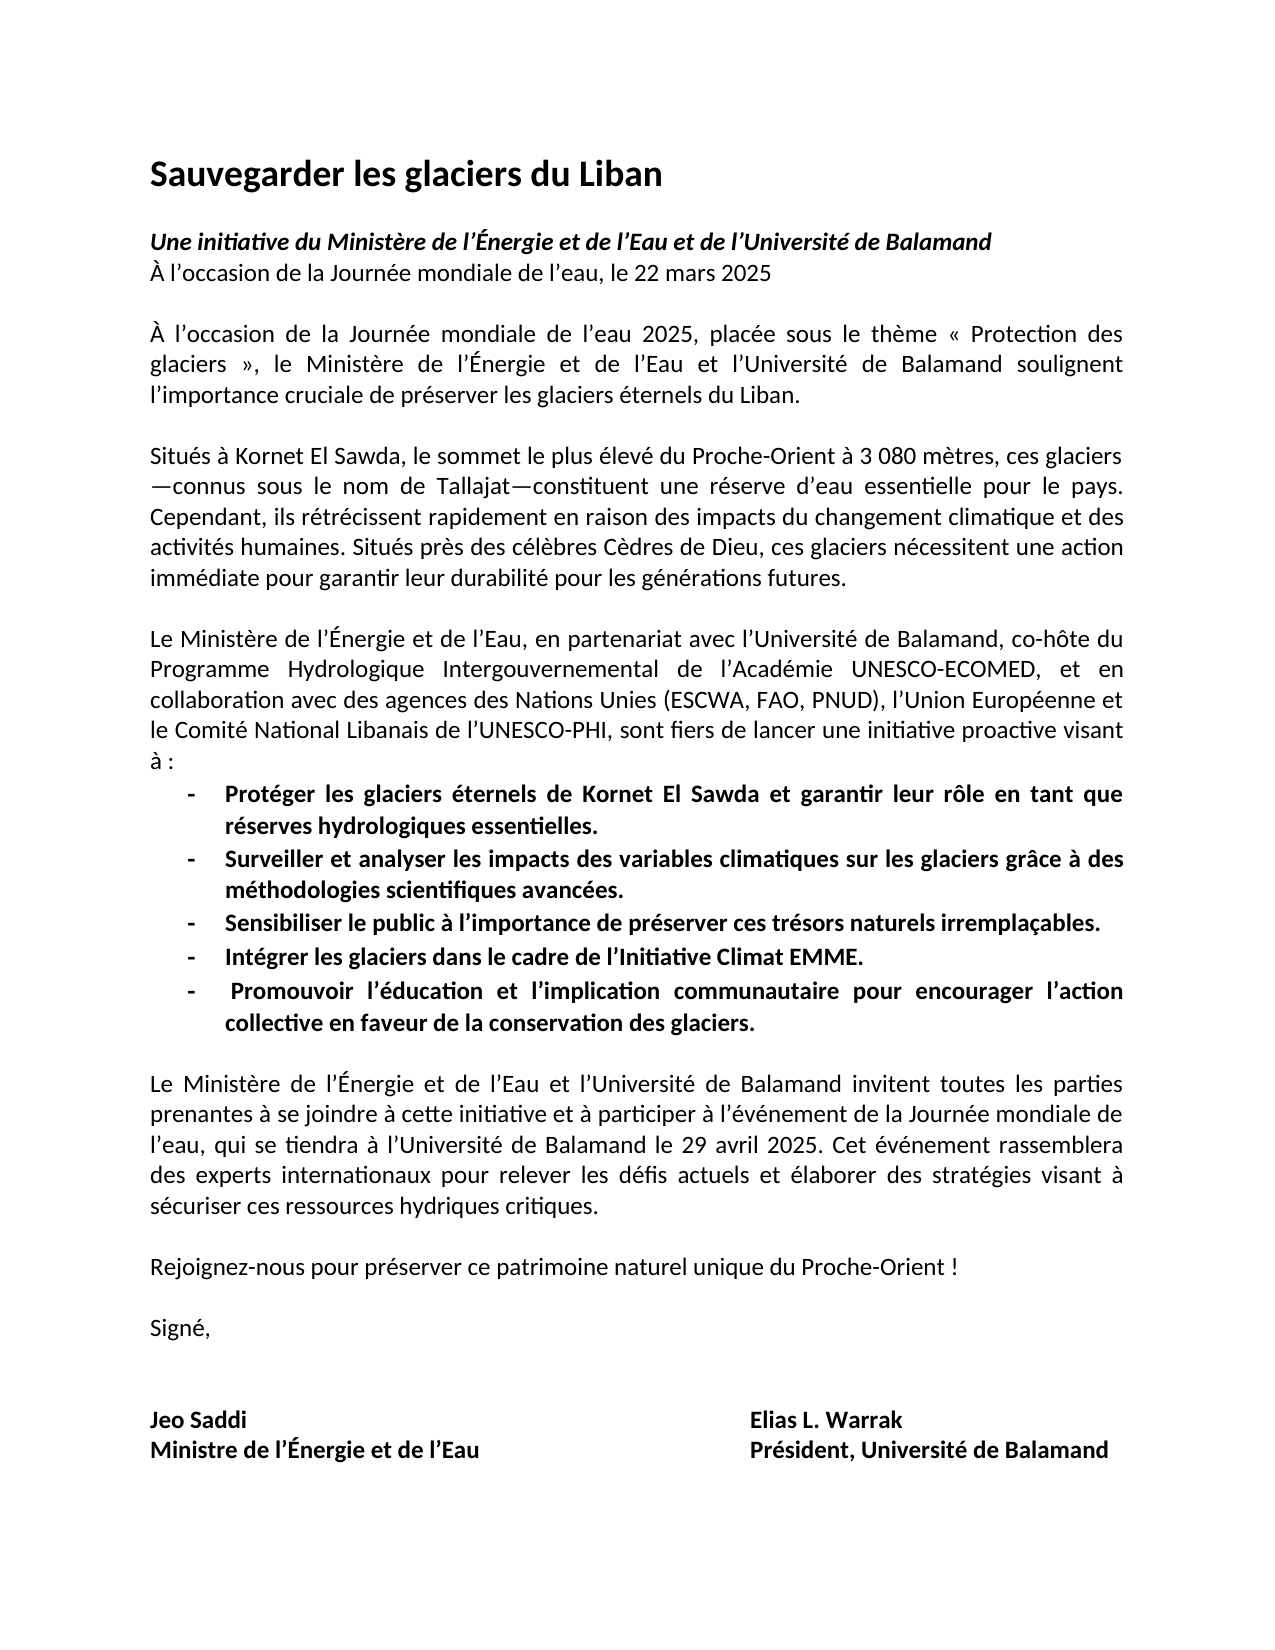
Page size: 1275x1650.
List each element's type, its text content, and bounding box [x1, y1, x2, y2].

list Promouvoir l’éducation et l’implication communautaire pour encourager l’action collective en faveur de la conservation des glaciers. [187, 973, 1125, 1038]
text Jeo Saddi Elias L. Warrak [150, 1404, 1125, 1434]
text Sauvegarder les glaciers du Liban [150, 150, 1125, 196]
text Situés à Kornet El Sawda, le sommet le plus élevé du Proche-Orient à 3 080 mètres, ces glaciers—connus sous le nom de Tallajat—constituent une réserve d’eau essentielle pour le pays. Cependant, ils rétrécissent rapidement en raison des impacts du changement climatique et des activités humaines. Situés près des célèbres Cèdres de Dieu, ces glaciers nécessitent une action immédiate pour garantir leur durabilité pour les générations futures. [150, 440, 1125, 593]
list Intégrer les glaciers dans le cadre de l’Initiative Climat EMME. [187, 939, 1125, 973]
text Une initiative du Ministère de l’Énergie et de l’Eau et de l’Université de Balamand [150, 226, 1125, 257]
text À l’occasion de la Journée mondiale de l’eau 2025, placée sous le thème « Protection des glaciers », le Ministère de l’Énergie et de l’Eau et l’Université de Balamand soulignent l’importance cruciale de préserver les glaciers éternels du Liban. [150, 318, 1125, 409]
text Le Ministère de l’Énergie et de l’Eau et l’Université de Balamand invitent toutes les parties prenantes à se joindre à cette initiative et à participer à l’événement de la Journée mondiale de l’eau, qui se tiendra à l’Université de Balamand le 29 avril 2025. Cet événement rassemblera des experts internationaux pour relever les défis actuels et élaborer des stratégies visant à sécuriser ces ressources hydriques critiques. [150, 1068, 1125, 1221]
list Sensibiliser le public à l’importance de préserver ces trésors naturels irremplaçables. [187, 905, 1125, 939]
text Signé, [150, 1312, 1125, 1343]
list Protéger les glaciers éternels de Kornet El Sawda et garantir leur rôle en tant que réserves hydrologiques essentielles. [187, 776, 1125, 840]
text À l’occasion de la Journée mondiale de l’eau, le 22 mars 2025 [150, 257, 1125, 287]
text Ministre de l’Énergie et de l’Eau Président, Université de Balamand [150, 1434, 1125, 1465]
text Rejoignez-nous pour préserver ce patrimoine naturel unique du Proche-Orient ! [150, 1251, 1125, 1282]
list Surveiller et analyser les impacts des variables climatiques sur les glaciers grâce à des méthodologies scientifiques avancées. [187, 840, 1125, 905]
text Le Ministère de l’Énergie et de l’Eau, en partenariat avec l’Université de Balamand, co-hôte du Programme Hydrologique Intergouvernemental de l’Académie UNESCO-ECOMED, et en collaboration avec des agences des Nations Unies (ESCWA, FAO, PNUD), l’Union Européenne et le Comité National Libanais de l’UNESCO-PHI, sont fiers de lancer une initiative proactive visant à : [150, 623, 1125, 776]
